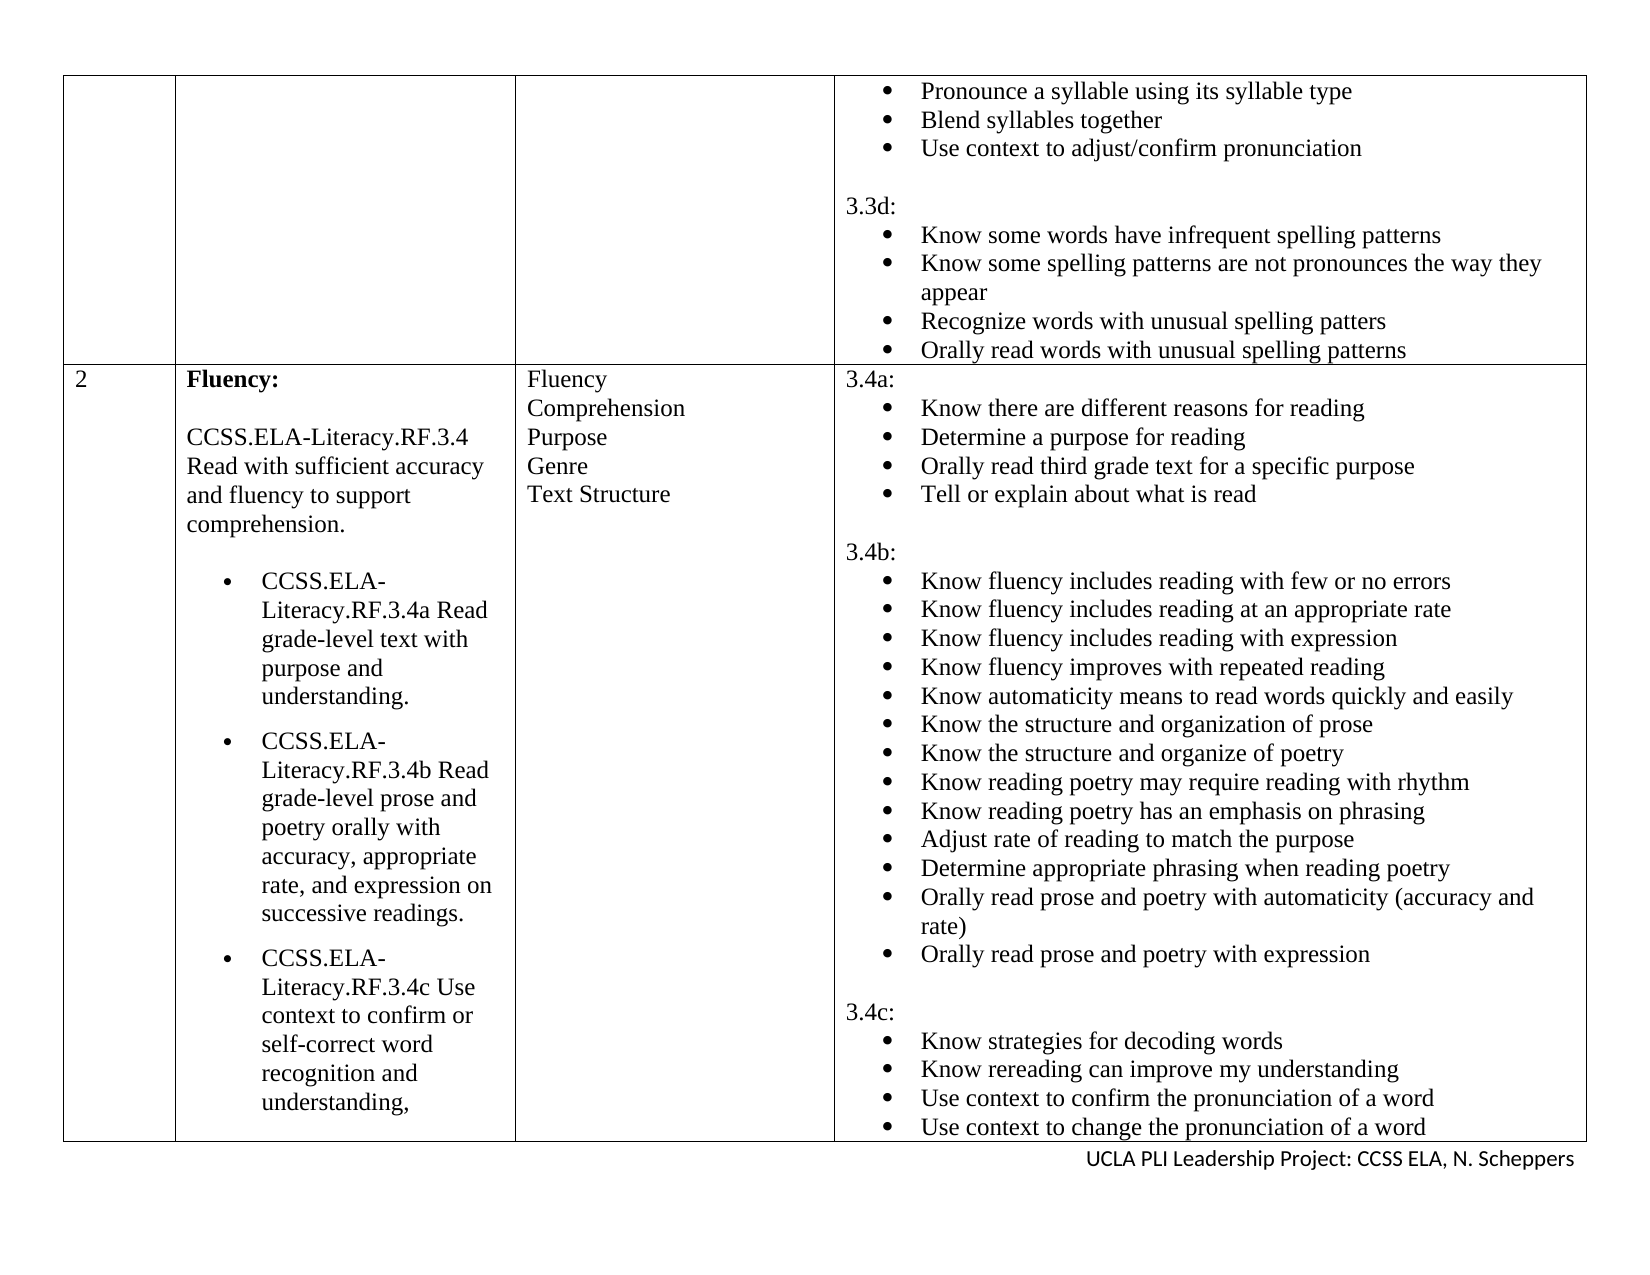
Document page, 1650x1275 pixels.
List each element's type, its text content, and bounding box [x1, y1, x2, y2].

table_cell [176, 365, 515, 1141]
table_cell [835, 76, 1586, 363]
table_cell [176, 76, 515, 363]
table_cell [835, 365, 1586, 1141]
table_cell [516, 76, 834, 363]
table_cell 2 [64, 365, 175, 1141]
table_cell 1 [64, 76, 175, 363]
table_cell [516, 365, 834, 1141]
